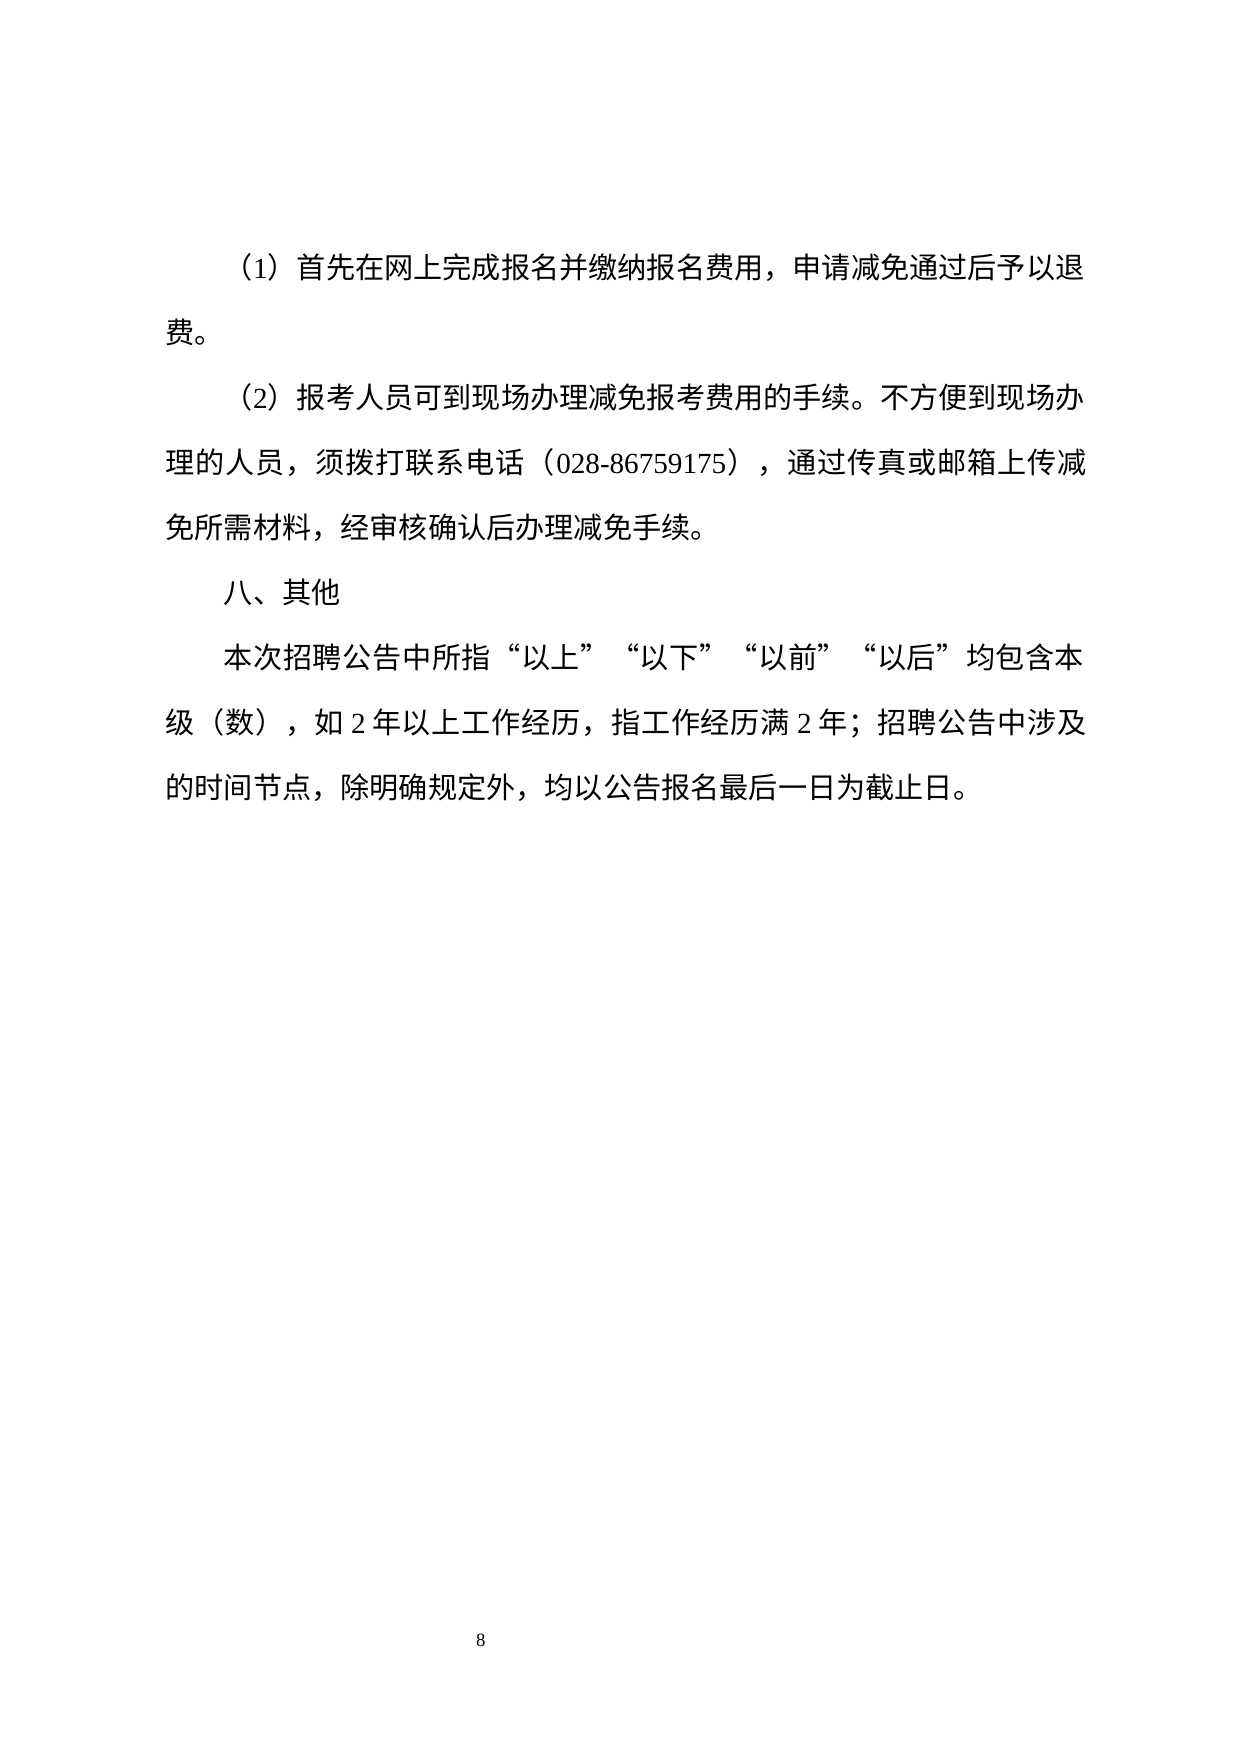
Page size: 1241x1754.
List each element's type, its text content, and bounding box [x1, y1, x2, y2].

text 八、其他 [165, 558, 1087, 623]
text 本次招聘公告中所指“以上”“以下”“以前”“以后”均包含本级（数），如2年以上工作经历，指工作经历满2年；招聘公告中涉及的时间节点，除明确规定外，均以公告报名最后一日为截止日。 [165, 623, 1087, 818]
text （2）报考人员可到现场办理减免报考费用的手续。不方便到现场办理的人员，须拨打联系电话（028-86759175），通过传真或邮箱上传减免所需材料，经审核确认后办理减免手续。 [165, 363, 1087, 558]
text （1）首先在网上完成报名并缴纳报名费用，申请减免通过后予以退费。 [165, 233, 1087, 363]
